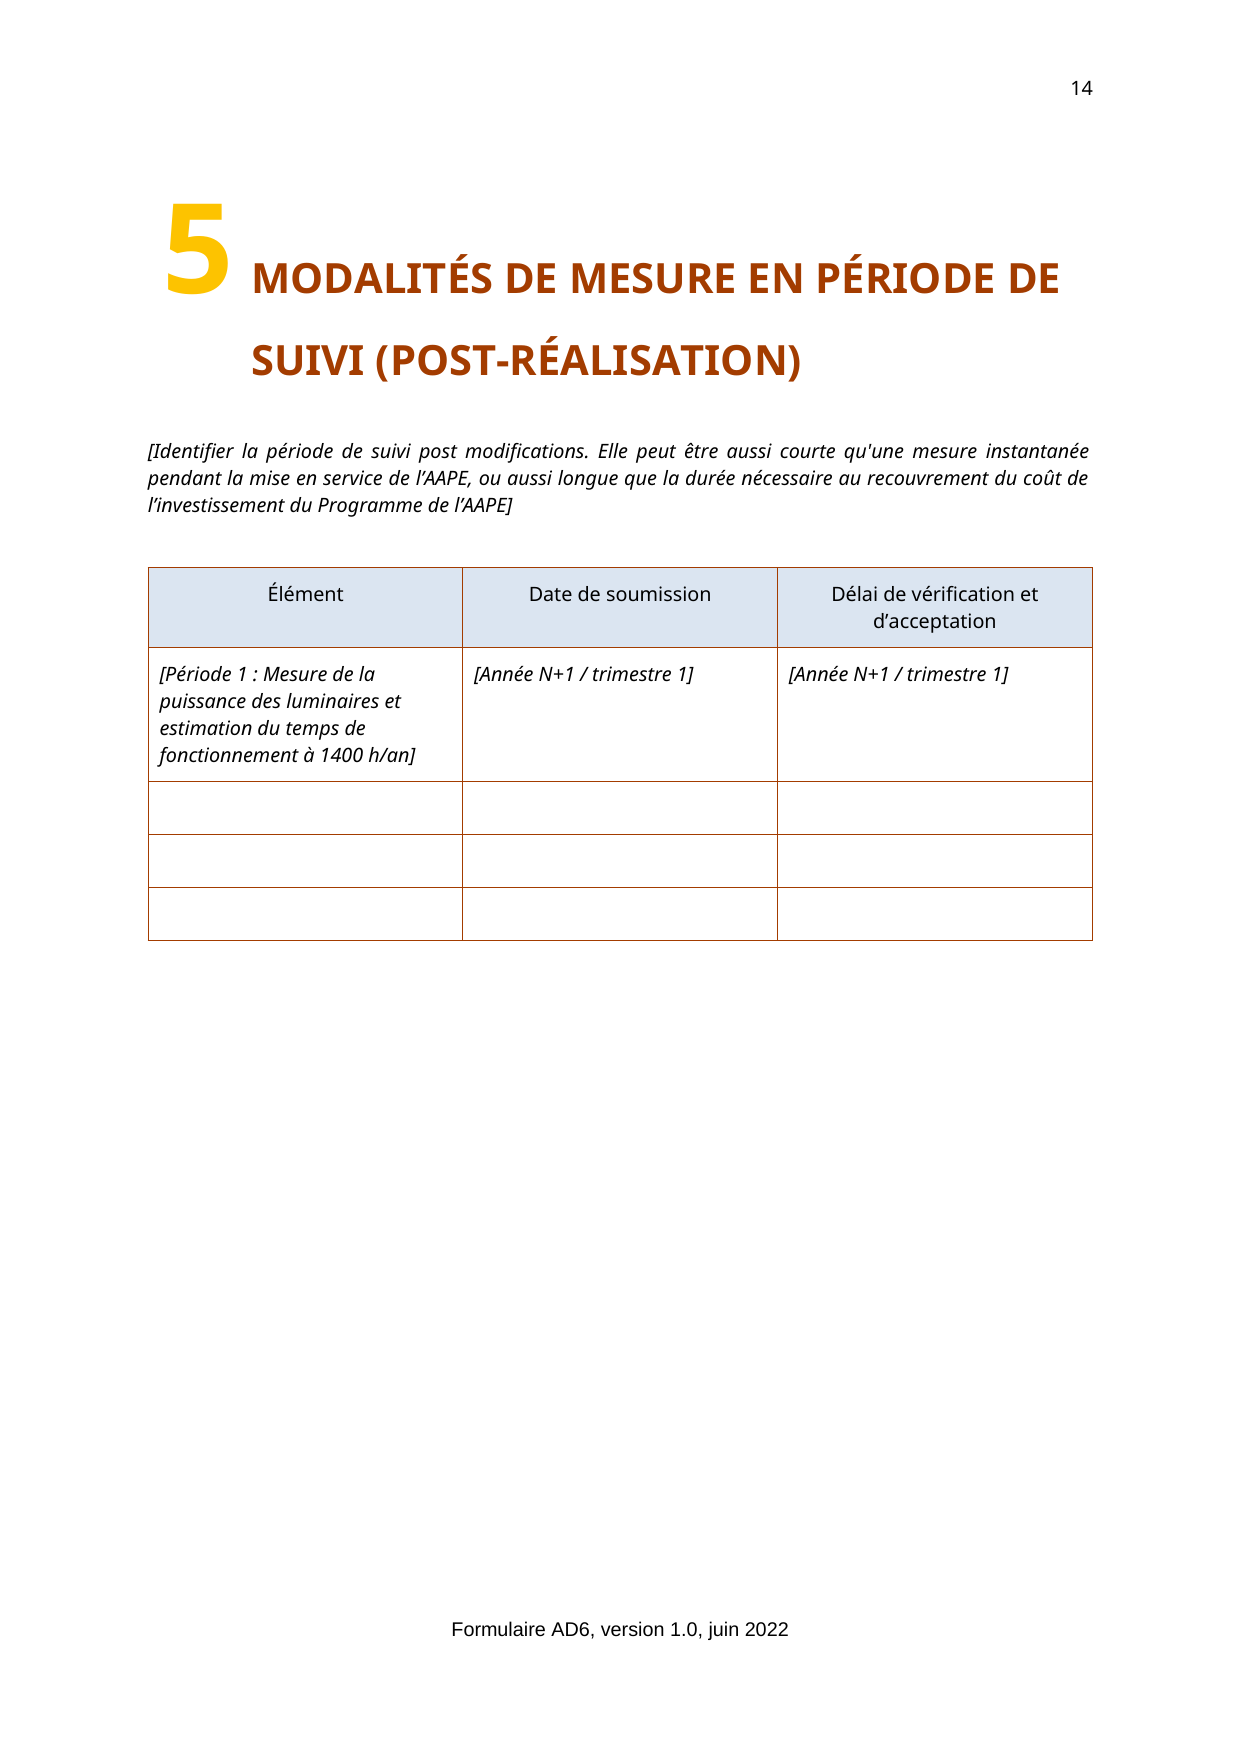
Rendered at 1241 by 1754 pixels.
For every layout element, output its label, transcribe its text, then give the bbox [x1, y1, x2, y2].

table_cell [149, 835, 462, 887]
table_header Délai de vérification et d’acceptation [778, 568, 1092, 647]
table_cell [463, 782, 777, 834]
table_cell [Année N+1 / trimestre 1] [463, 648, 777, 781]
table_cell [463, 888, 777, 940]
text [Identifier la période de suivi post modifications. Elle peut être aussi courte qu'une mesure instantanée pendant la mise en service de l’AAPE, ou aussi longue que la durée nécessaire au recouvrement du coût de l’investissement du Programme de l’AAPE] [148, 437, 1093, 518]
table_header Date de soumission [463, 568, 777, 647]
table_cell [778, 888, 1092, 940]
table_header Élément [149, 568, 462, 647]
subtitle Modalités de mesure en Période de suivi (post-réalisation) [162, 160, 1093, 387]
table_cell [778, 782, 1092, 834]
table_cell [Année N+1 / trimestre 1] [778, 648, 1092, 781]
table_cell [Période 1 : Mesure de la puissance des luminaires et estimation du temps de fonctionnement à 1400 h/an] [149, 648, 462, 781]
table_cell [778, 835, 1092, 887]
table_cell [149, 888, 462, 940]
table_cell [463, 835, 777, 887]
table_cell [149, 782, 462, 834]
